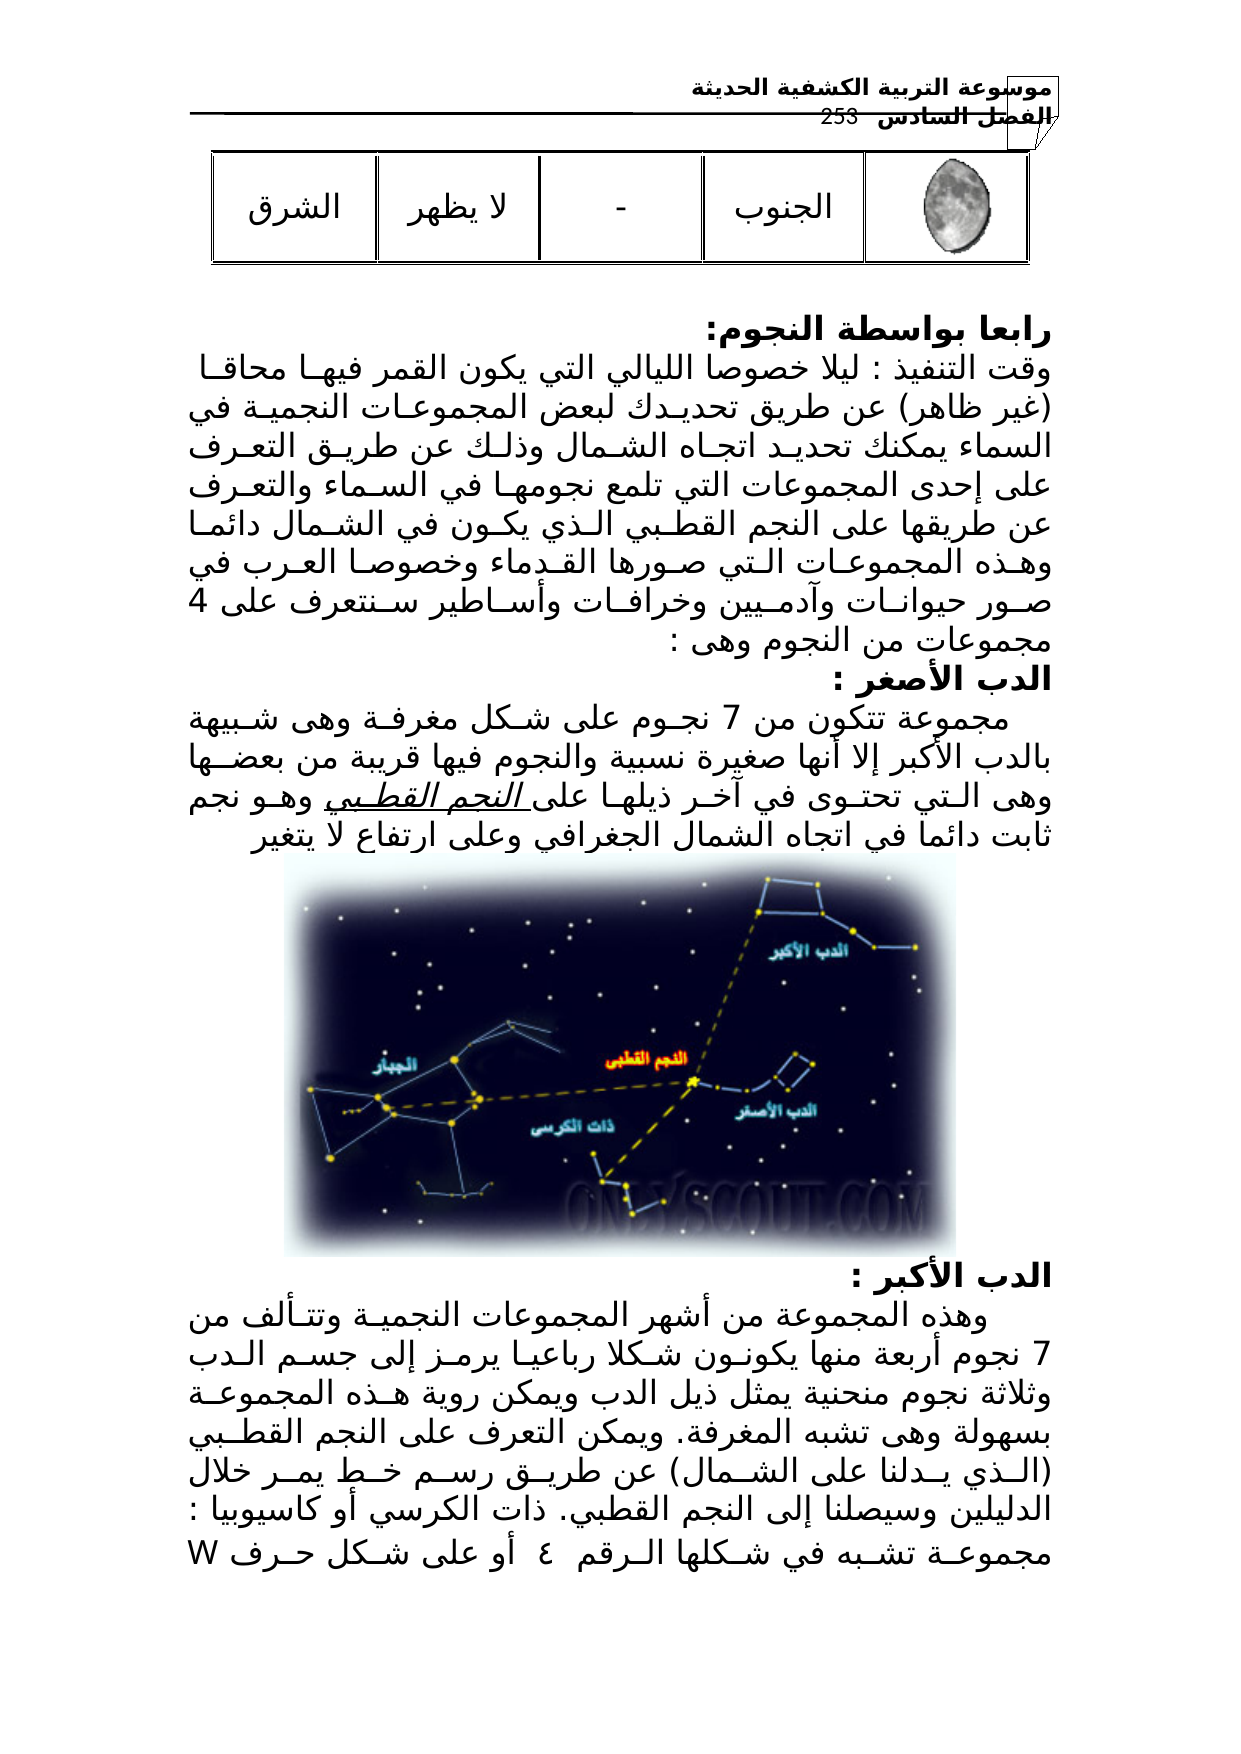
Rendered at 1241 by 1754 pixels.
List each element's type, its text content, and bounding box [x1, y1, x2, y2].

text الدب الأصغر : [187, 659, 1053, 698]
text مجموعة تتكون من 7 نجوم على شكل مغرفة وهى شبيهة بالدب الأكبر إلا أنها صغيرة نسبية والنجوم فيها قريبة من بعضها وهى التي تحتوى في آخر ذيلها على النجم القطبي وهو نجم ثابت دائما في اتجاه الشمال الجغرافي وعلى ارتفاع لا يتغير [187, 698, 1053, 854]
table_cell الشرق [212, 152, 377, 261]
picture [283, 853, 957, 1257]
table_cell الجنوب [703, 153, 863, 261]
picture [894, 154, 998, 260]
text وقت التنفيذ : ليلا خصوصا الليالي التي يكون القمر فيها محاقا (غير ظاهر) عن طريق تحديدك لبعض المجموعات النجمية في السماء يمكنك تحديد اتجاه الشمال وذلك عن طريق التعرف على إحدى المجموعات التي تلمع نجومها في السماء والتعرف عن طريقها على النجم القطبي الذي يكون في الشمال دائما وهذه المجموعات التي صورها القدماء وخصوصا العرب في صور حيوانات وآدميين وخرافات وأساطير سنتعرف على 4 مجموعات من النجوم وهى : [187, 349, 1053, 659]
table_cell لا يظهر [377, 153, 539, 261]
table_cell [866, 153, 1028, 261]
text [187, 1296, 1053, 1574]
text رابعا بواسطة النجوم: [187, 310, 1053, 349]
text الدب الأكبر : [187, 1257, 1053, 1296]
table_cell - [539, 152, 703, 261]
